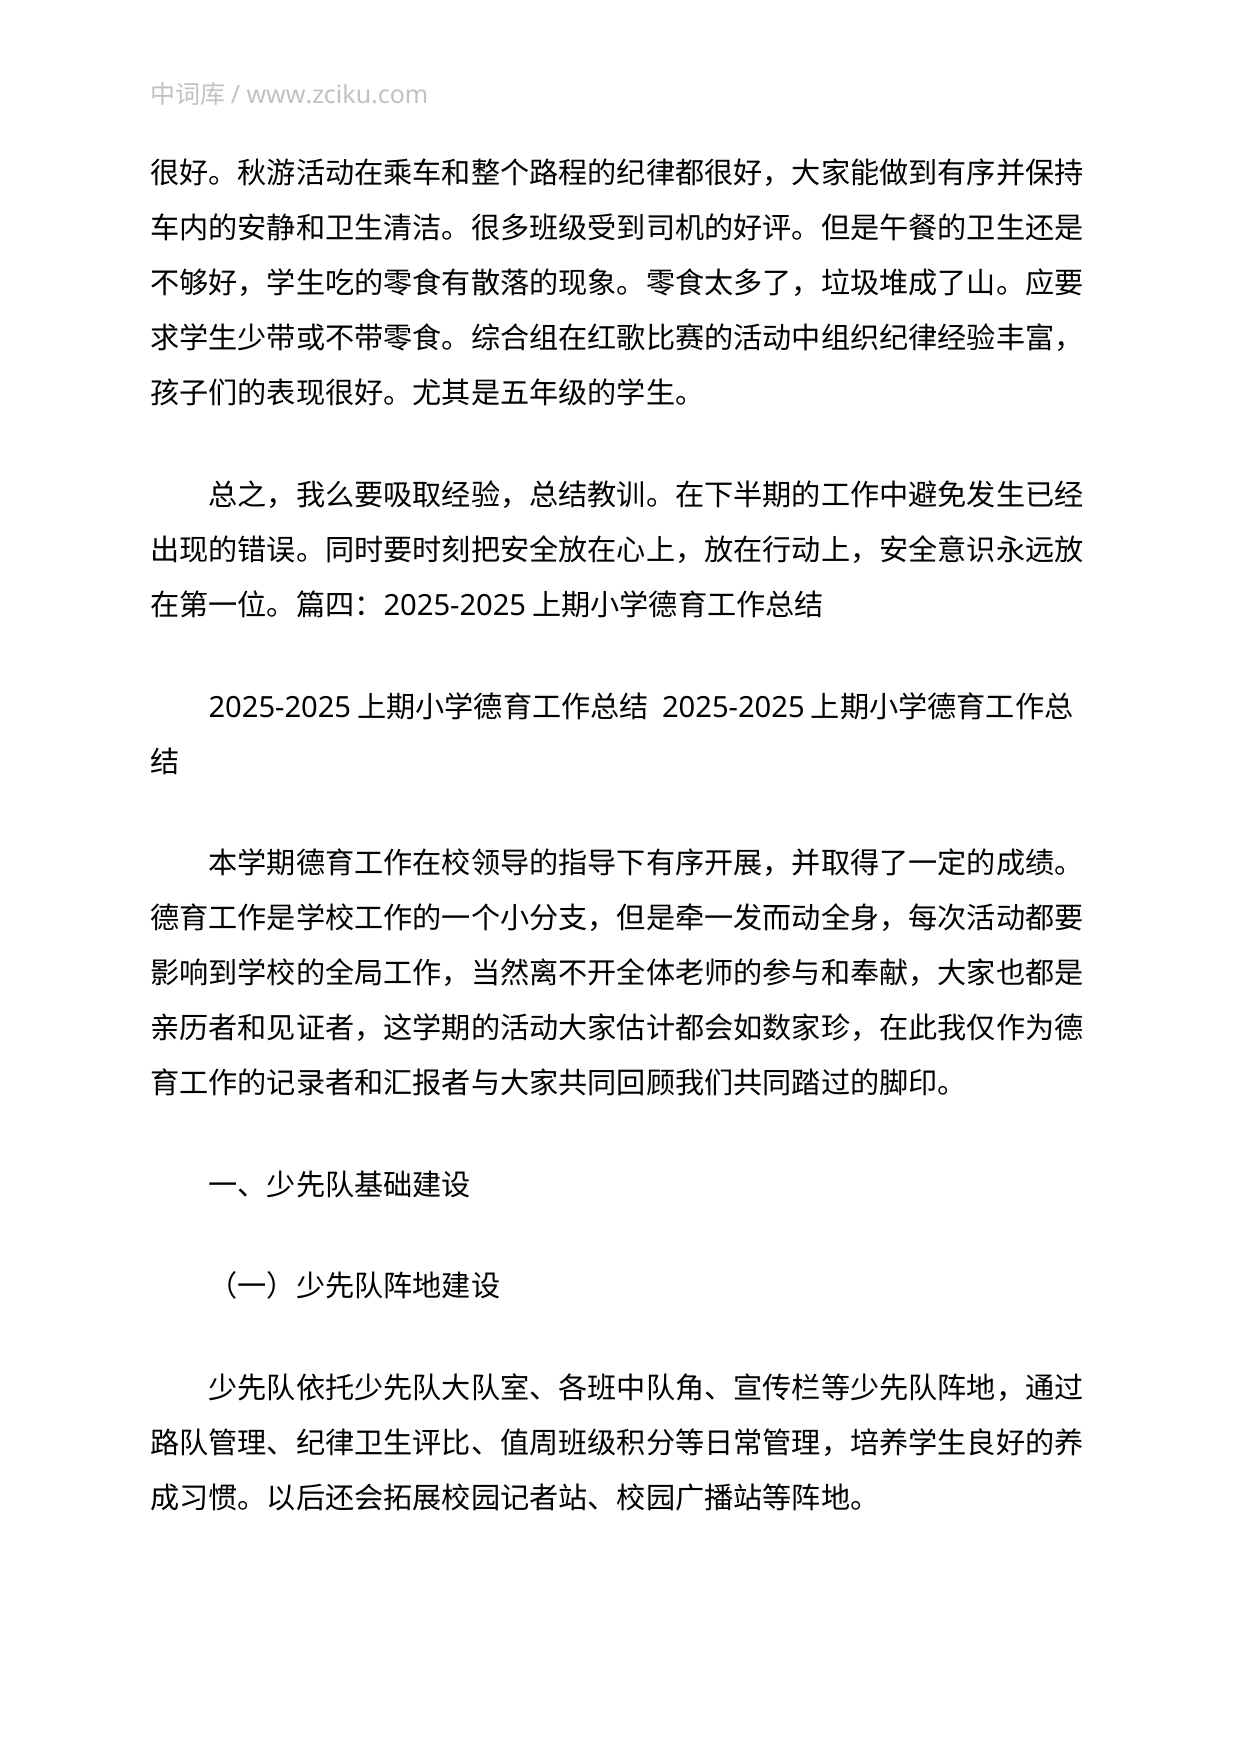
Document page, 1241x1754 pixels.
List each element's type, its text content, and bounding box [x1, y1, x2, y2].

text 2025-2025上期小学德育工作总结 2025-2025上期小学德育工作总结 [150, 683, 1090, 780]
text 一、少先队基础建设 [150, 1161, 1090, 1203]
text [150, 150, 1090, 412]
text （一）少先队阵地建设 [150, 1263, 1090, 1305]
text 本学期德育工作在校领导的指导下有序开展，并取得了一定的成绩。德育工作是学校工作的一个小分支，但是牵一发而动全身，每次活动都要影响到学校的全局工作，当然离不开全体老师的参与和奉献，大家也都是亲历者和见证者，这学期的活动大家估计都会如数家珍，在此我仅作为德育工作的记录者和汇报者与大家共同回顾我们共同踏过的脚印。 [150, 840, 1090, 1102]
text 少先队依托少先队大队室、各班中队角、宣传栏等少先队阵地，通过路队管理、纪律卫生评比、值周班级积分等日常管理，培养学生良好的养成习惯。以后还会拓展校园记者站、校园广播站等阵地。 [150, 1365, 1090, 1517]
text 总之，我么要吸取经验，总结教训。在下半期的工作中避免发生已经出现的错误。同时要时刻把安全放在心上，放在行动上，安全意识永远放在第一位。篇四：2025-2025上期小学德育工作总结 [150, 471, 1090, 623]
